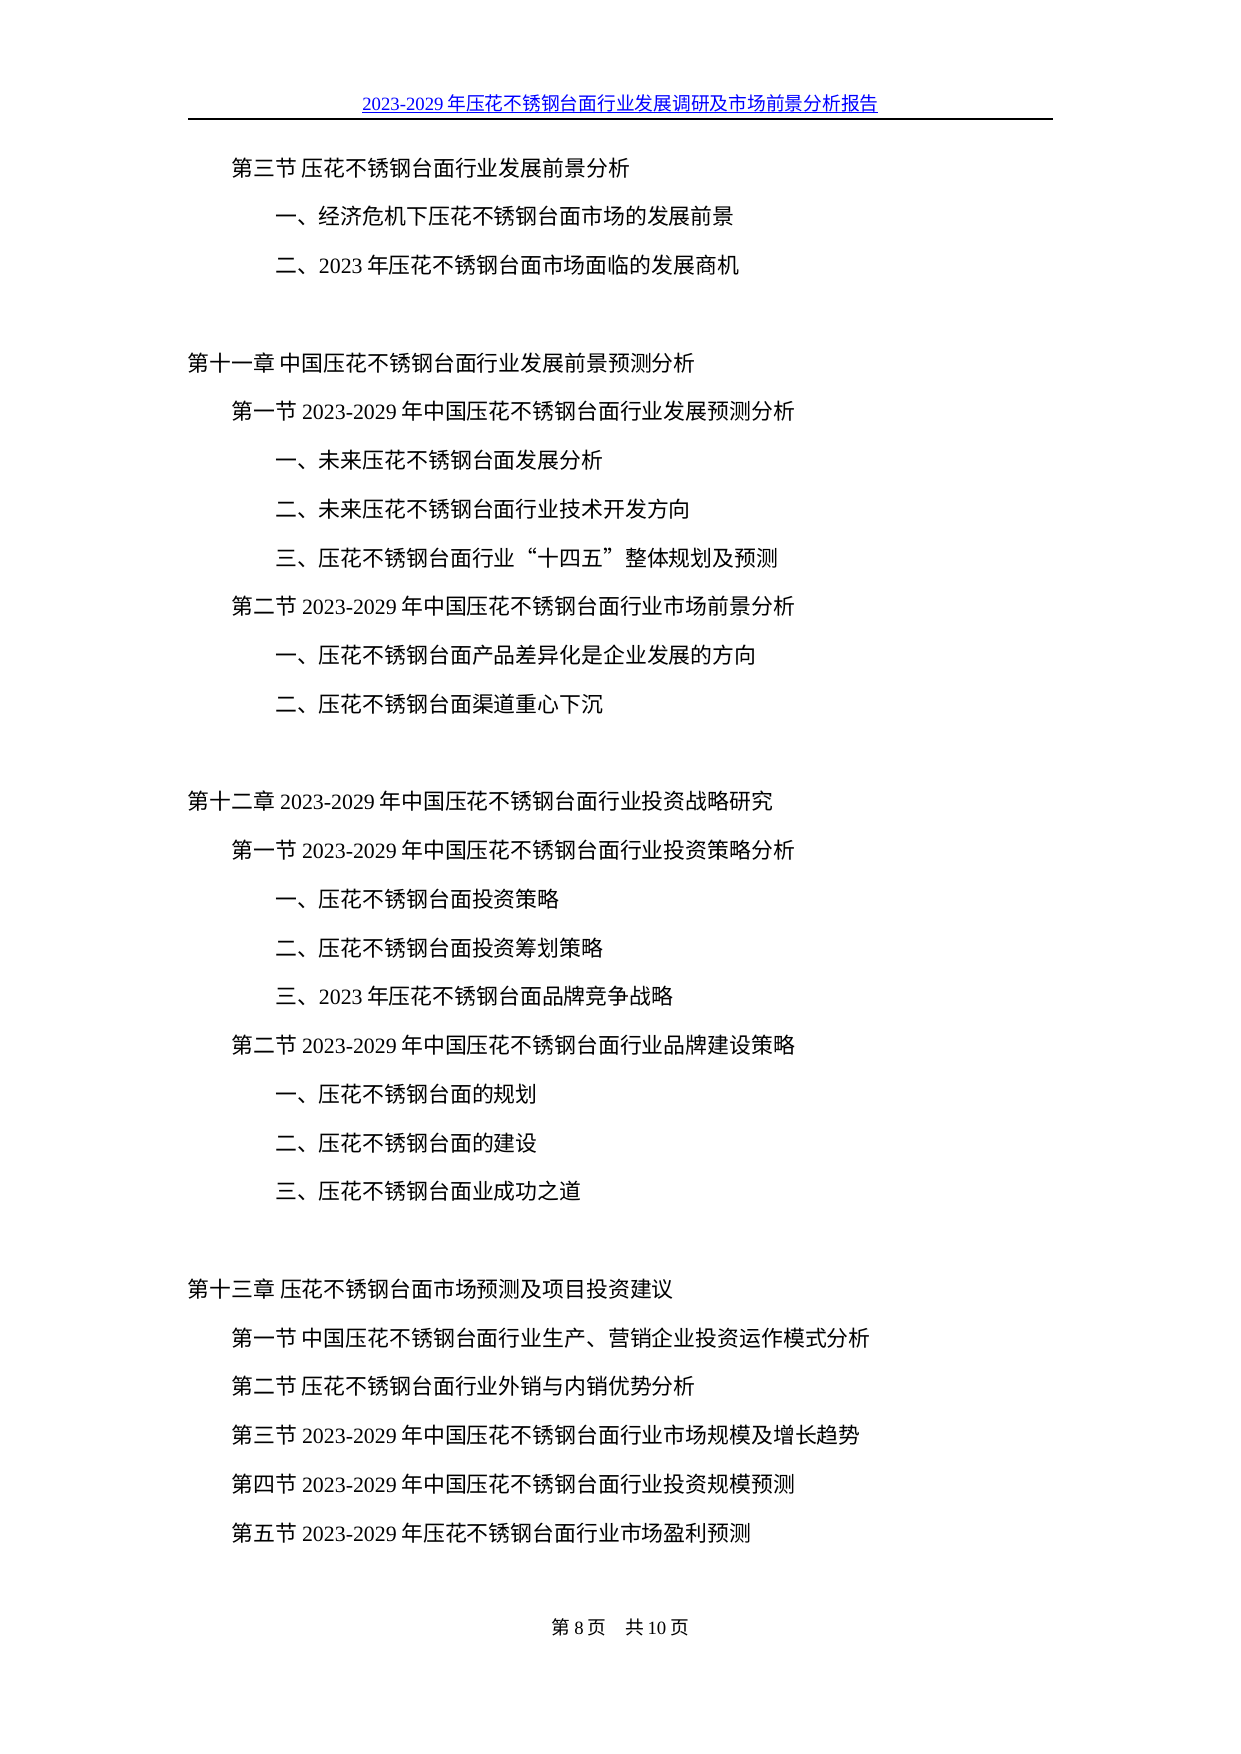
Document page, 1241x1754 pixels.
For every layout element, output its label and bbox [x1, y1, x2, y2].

text [187, 150, 1053, 1548]
